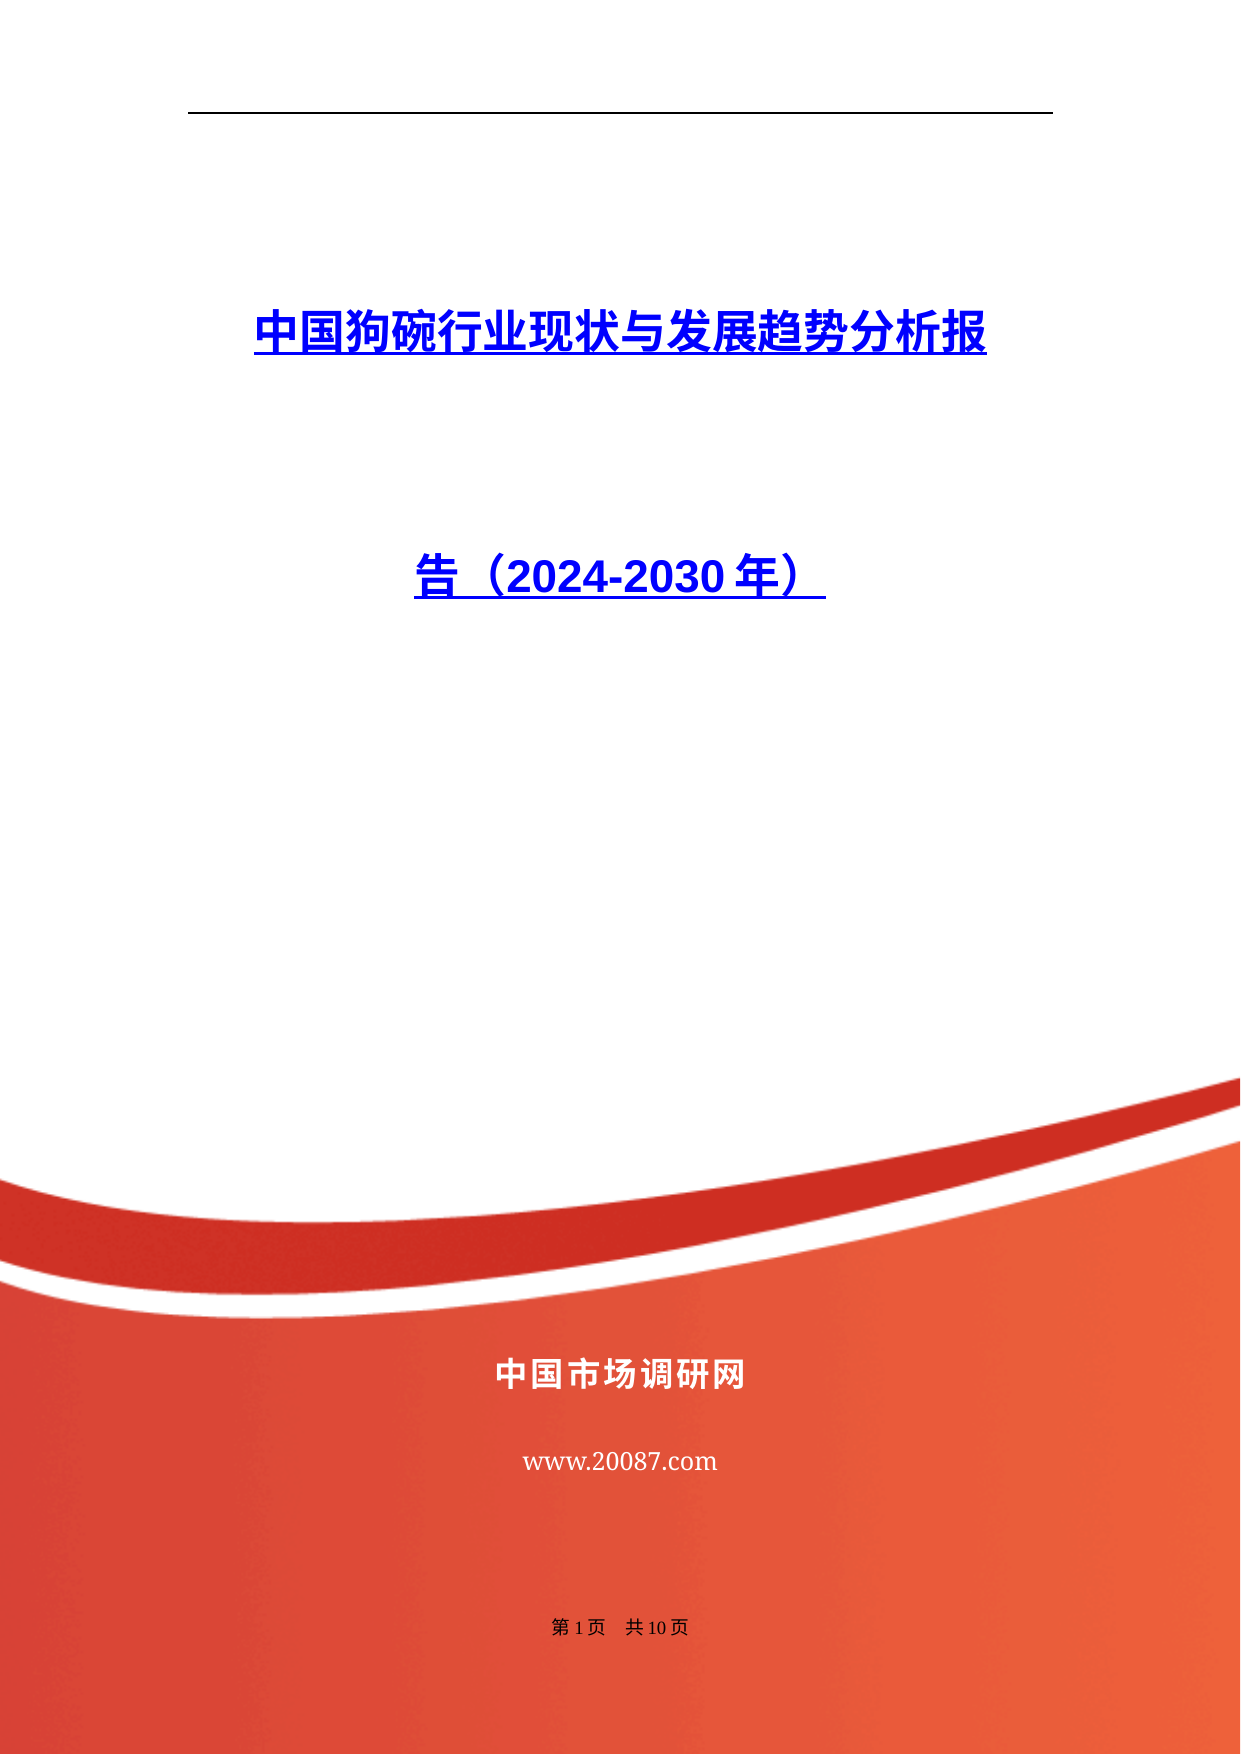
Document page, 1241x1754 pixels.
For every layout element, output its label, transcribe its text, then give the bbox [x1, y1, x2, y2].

table_header 中国狗碗行业现状与发展趋势分析报告（2024-2030年） [188, 207, 1053, 773]
text www.20087.com [187, 1428, 1053, 1493]
picture [0, 1006, 1241, 1754]
subtitle 中国市场调研网 [187, 1339, 1053, 1404]
